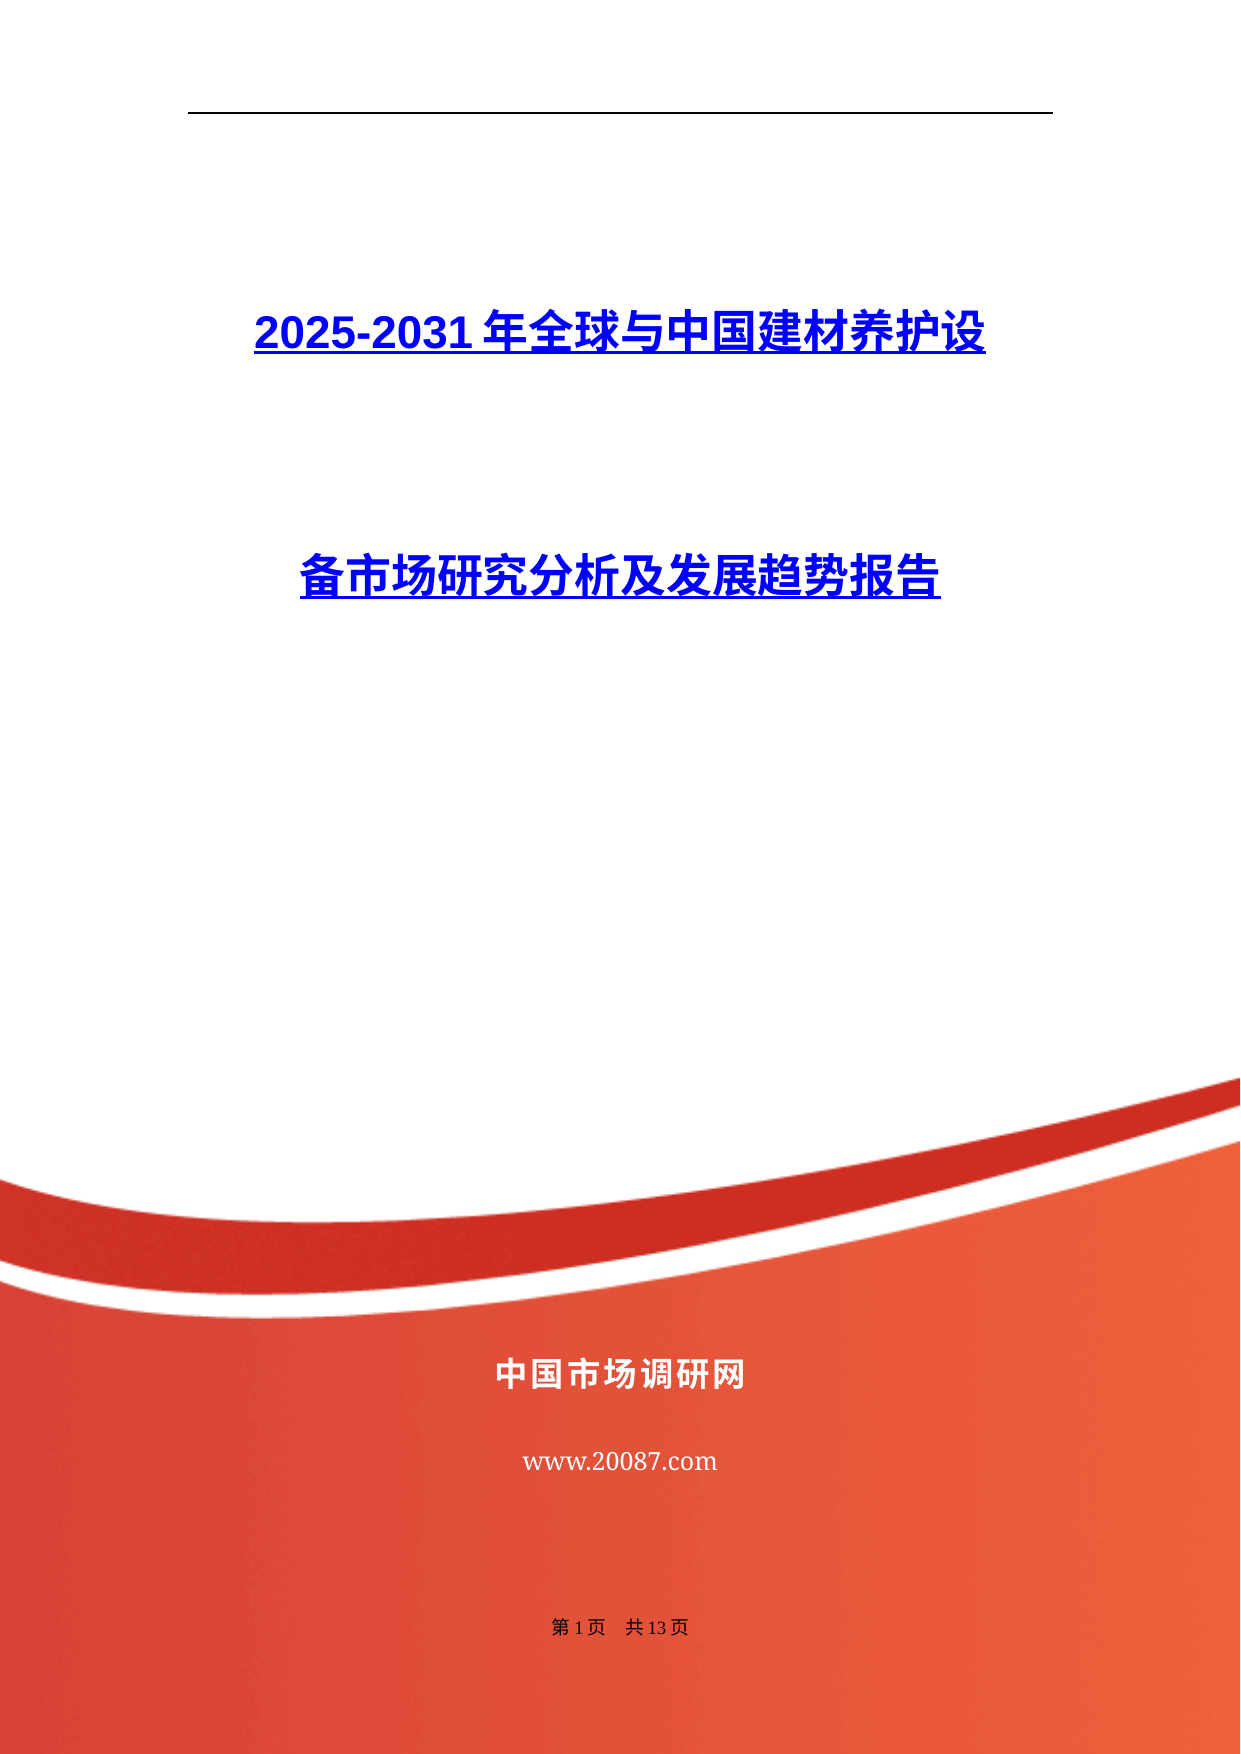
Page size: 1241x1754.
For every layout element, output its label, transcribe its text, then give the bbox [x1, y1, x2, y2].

text www.20087.com [187, 1428, 1053, 1493]
table_header 2025-2031年全球与中国建材养护设备市场研究分析及发展趋势报告 [188, 207, 1053, 773]
subtitle 中国市场调研网 [187, 1339, 1053, 1404]
picture [0, 1006, 1241, 1754]
